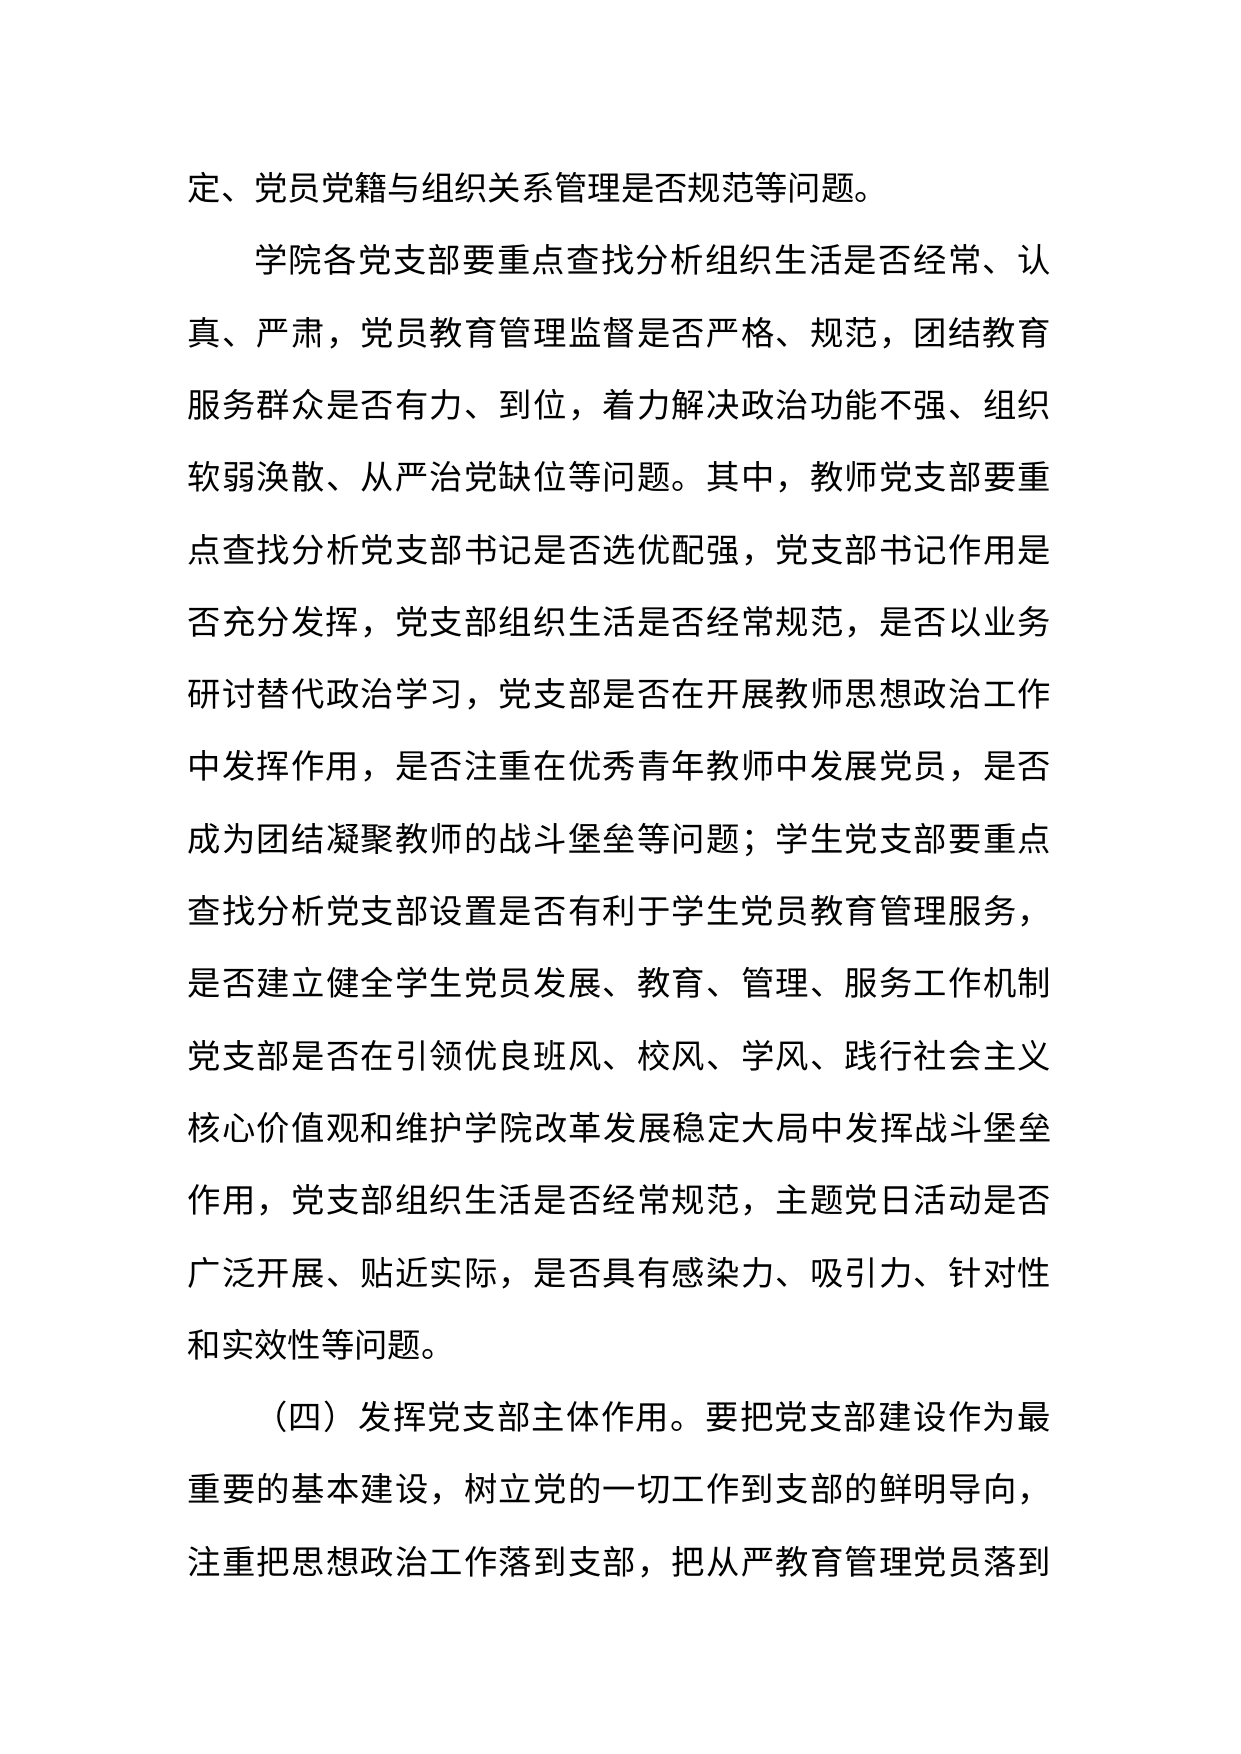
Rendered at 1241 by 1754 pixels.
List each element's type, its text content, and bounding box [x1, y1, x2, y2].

text 学院各党支部要重点查找分析组织生活是否经常、认真、严肃，党员教育管理监督是否严格、规范，团结教育服务群众是否有力、到位，着力解决政治功能不强、组织软弱涣散、从严治党缺位等问题。其中，教师党支部要重点查找分析党支部书记是否选优配强，党支部书记作用是否充分发挥，党支部组织生活是否经常规范，是否以业务研讨替代政治学习，党支部是否在开展教师思想政治工作中发挥作用，是否注重在优秀青年教师中发展党员，是否成为团结凝聚教师的战斗堡垒等问题；学生党支部要重点查找分析党支部设置是否有利于学生党员教育管理服务，是否建立健全学生党员发展、教育、管理、服务工作机制，党支部是否在引领优良班风、校风、学风、践行社会主义核心价值观和维护学院改革发展稳定大局中发挥战斗堡垒作用，党支部组织生活是否经常规范，主题党日活动是否广泛开展、贴近实际，是否具有感染力、吸引力、针对性和实效性等问题。 [187, 234, 1053, 1367]
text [187, 1391, 1053, 1584]
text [187, 162, 1053, 210]
